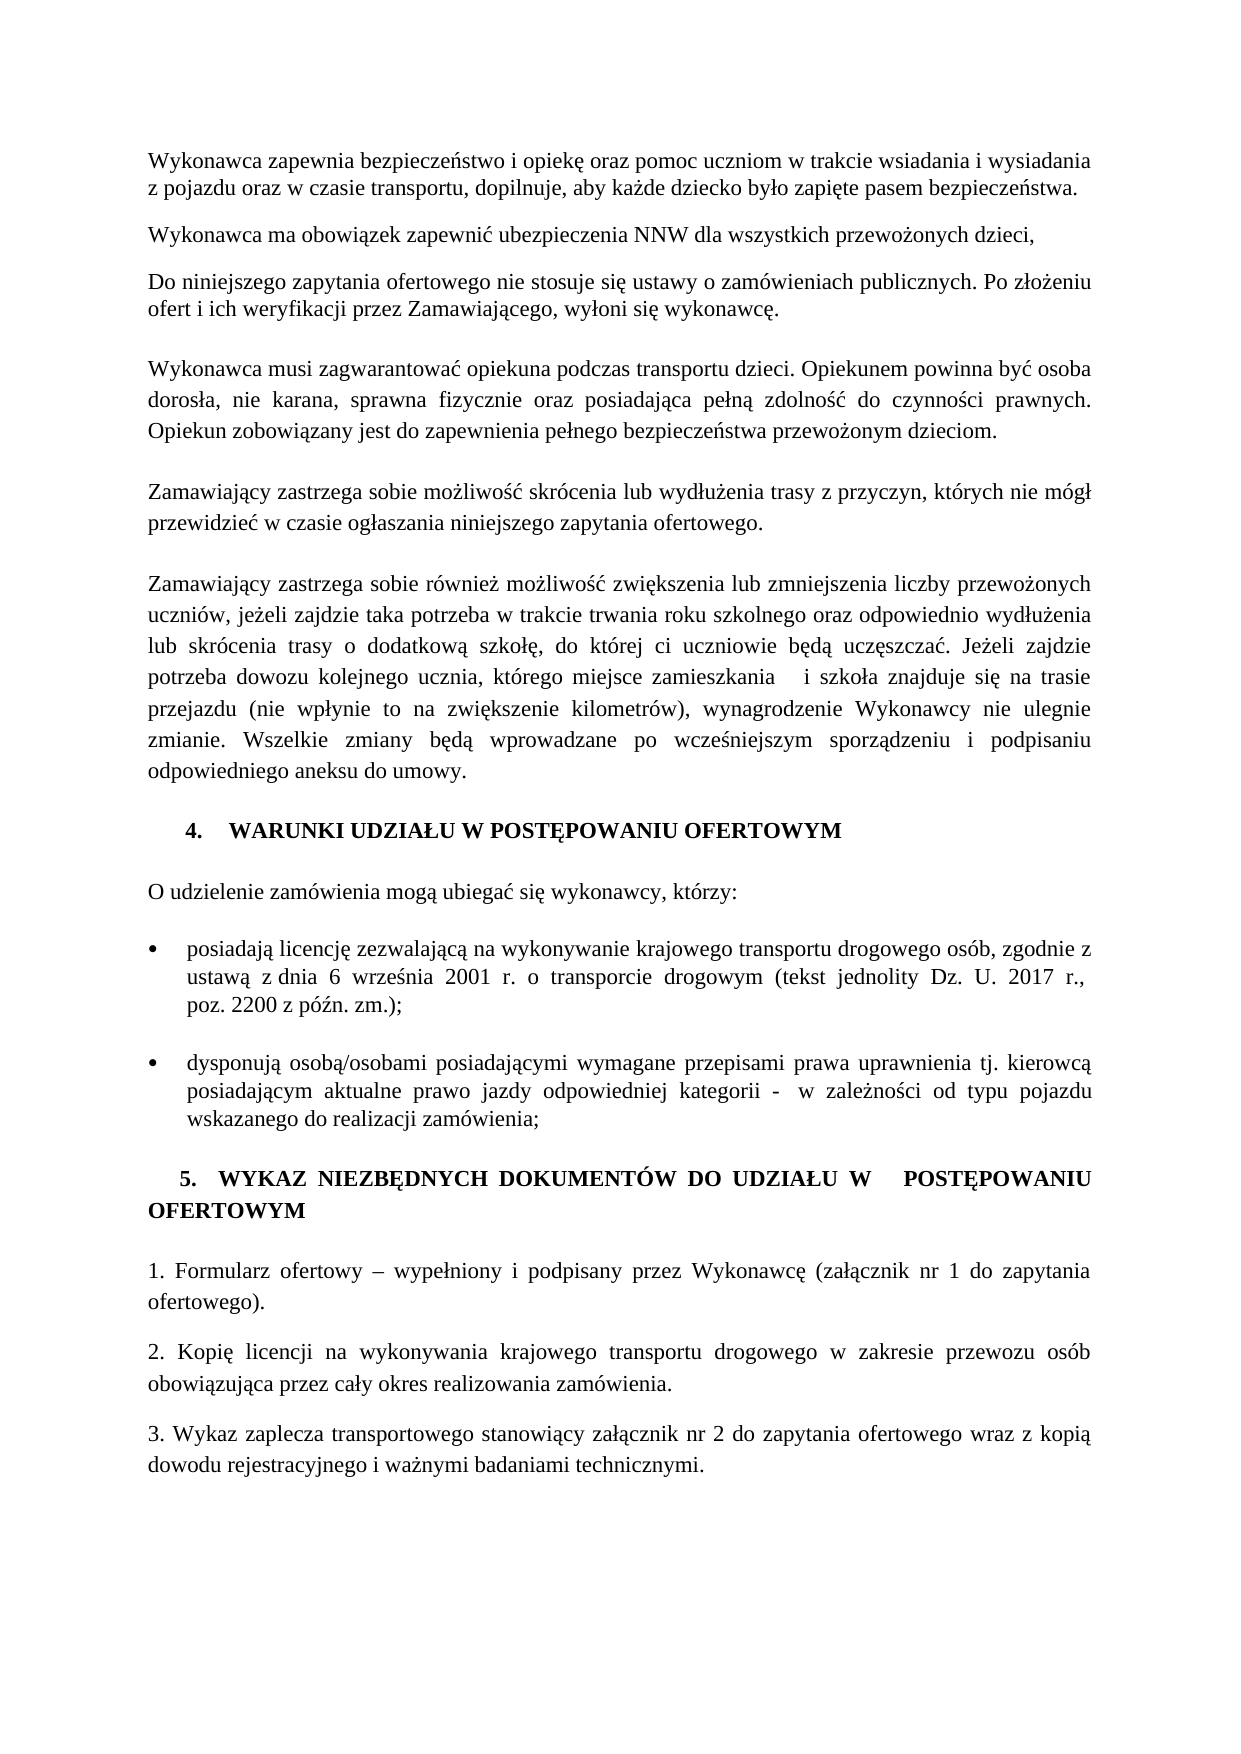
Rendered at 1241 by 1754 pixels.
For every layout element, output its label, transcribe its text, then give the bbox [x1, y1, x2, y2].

list 1. Formularz ofertowy – wypełniony i podpisany przez Wykonawcę (załącznik nr 1 do zapytania ofertowego). [148, 1252, 1093, 1315]
list 3. Wykaz zaplecza transportowego stanowiący załącznik nr 2 do zapytania ofertowego wraz z kopią dowodu rejestracyjnego i ważnymi badaniami technicznymi. [148, 1415, 1093, 1477]
text Wykonawca musi zagwarantować opiekuna podczas transportu dzieci. Opiekunem powinna być osoba dorosła, nie karana, sprawna fizycznie oraz posiadająca pełną zdolność do czynności prawnych. Opiekun zobowiązany jest do zapewnienia pełnego bezpieczeństwa przewożonym dzieciom. [148, 350, 1093, 444]
list posiadają licencję zezwalającą na wykonywanie krajowego transportu drogowego osób, zgodnie z ustawą z dnia 6 września 2001 r. o transporcie drogowym (tekst jednolity Dz. U. 2017 r., poz. 2200 z późn. zm.); [149, 933, 1093, 1018]
list WARUNKI UDZIAŁU W POSTĘPOWANIU OFERTOWYM [185, 813, 1093, 844]
text Wykonawca zapewnia bezpieczeństwo i opiekę oraz pomoc uczniom w trakcie wsiadania i wysiadania z pojazdu oraz w czasie transportu, dopilnuje, aby każde dziecko było zapięte pasem bezpieczeństwa. [148, 148, 1093, 200]
text Wykonawca ma obowiązek zapewnić ubezpieczenia NNW dla wszystkich przewożonych dzieci, [148, 221, 1093, 247]
list 2. Kopię licencji na wykonywania krajowego transportu drogowego w zakresie przewozu osób obowiązująca przez cały okres realizowania zamówienia. [148, 1333, 1093, 1396]
list dysponują osobą/osobami posiadającymi wymagane przepisami prawa uprawnienia tj. kierowcą posiadającym aktualne prawo jazdy odpowiedniej kategorii - w zależności od typu pojazdu wskazanego do realizacji zamówienia; [149, 1047, 1093, 1131]
text Zamawiający zastrzega sobie możliwość skrócenia lub wydłużenia trasy z przyczyn, których nie mógł przewidzieć w czasie ogłaszania niniejszego zapytania ofertowego. [148, 473, 1093, 536]
text O udzielenie zamówienia mogą ubiegać się wykonawcy, którzy: [148, 873, 1093, 904]
text Zamawiający zastrzega sobie również możliwość zwiększenia lub zmniejszenia liczby przewożonych uczniów, jeżeli zajdzie taka potrzeba w trakcie trwania roku szkolnego oraz odpowiednio wydłużenia lub skrócenia trasy o dodatkową szkołę, do której ci uczniowie będą uczęszczać. Jeżeli zajdzie potrzeba dowozu kolejnego ucznia, którego miejsce zamieszkania i szkoła znajduje się na trasie przejazdu (nie wpłynie to na zwiększenie kilometrów), wynagrodzenie Wykonawcy nie ulegnie zmianie. Wszelkie zmiany będą wprowadzane po wcześniejszym sporządzeniu i podpisaniu odpowiedniego aneksu do umowy. [148, 565, 1093, 783]
text Do niniejszego zapytania ofertowego nie stosuje się ustawy o zamówieniach publicznych. Po złożeniu ofert i ich weryfikacji przez Zamawiającego, wyłoni się wykonawcę. [148, 268, 1093, 321]
text 5. WYKAZ NIEZBĘDNYCH DOKUMENTÓW DO UDZIAŁU W POSTĘPOWANIU OFERTOWYM [148, 1161, 1093, 1223]
